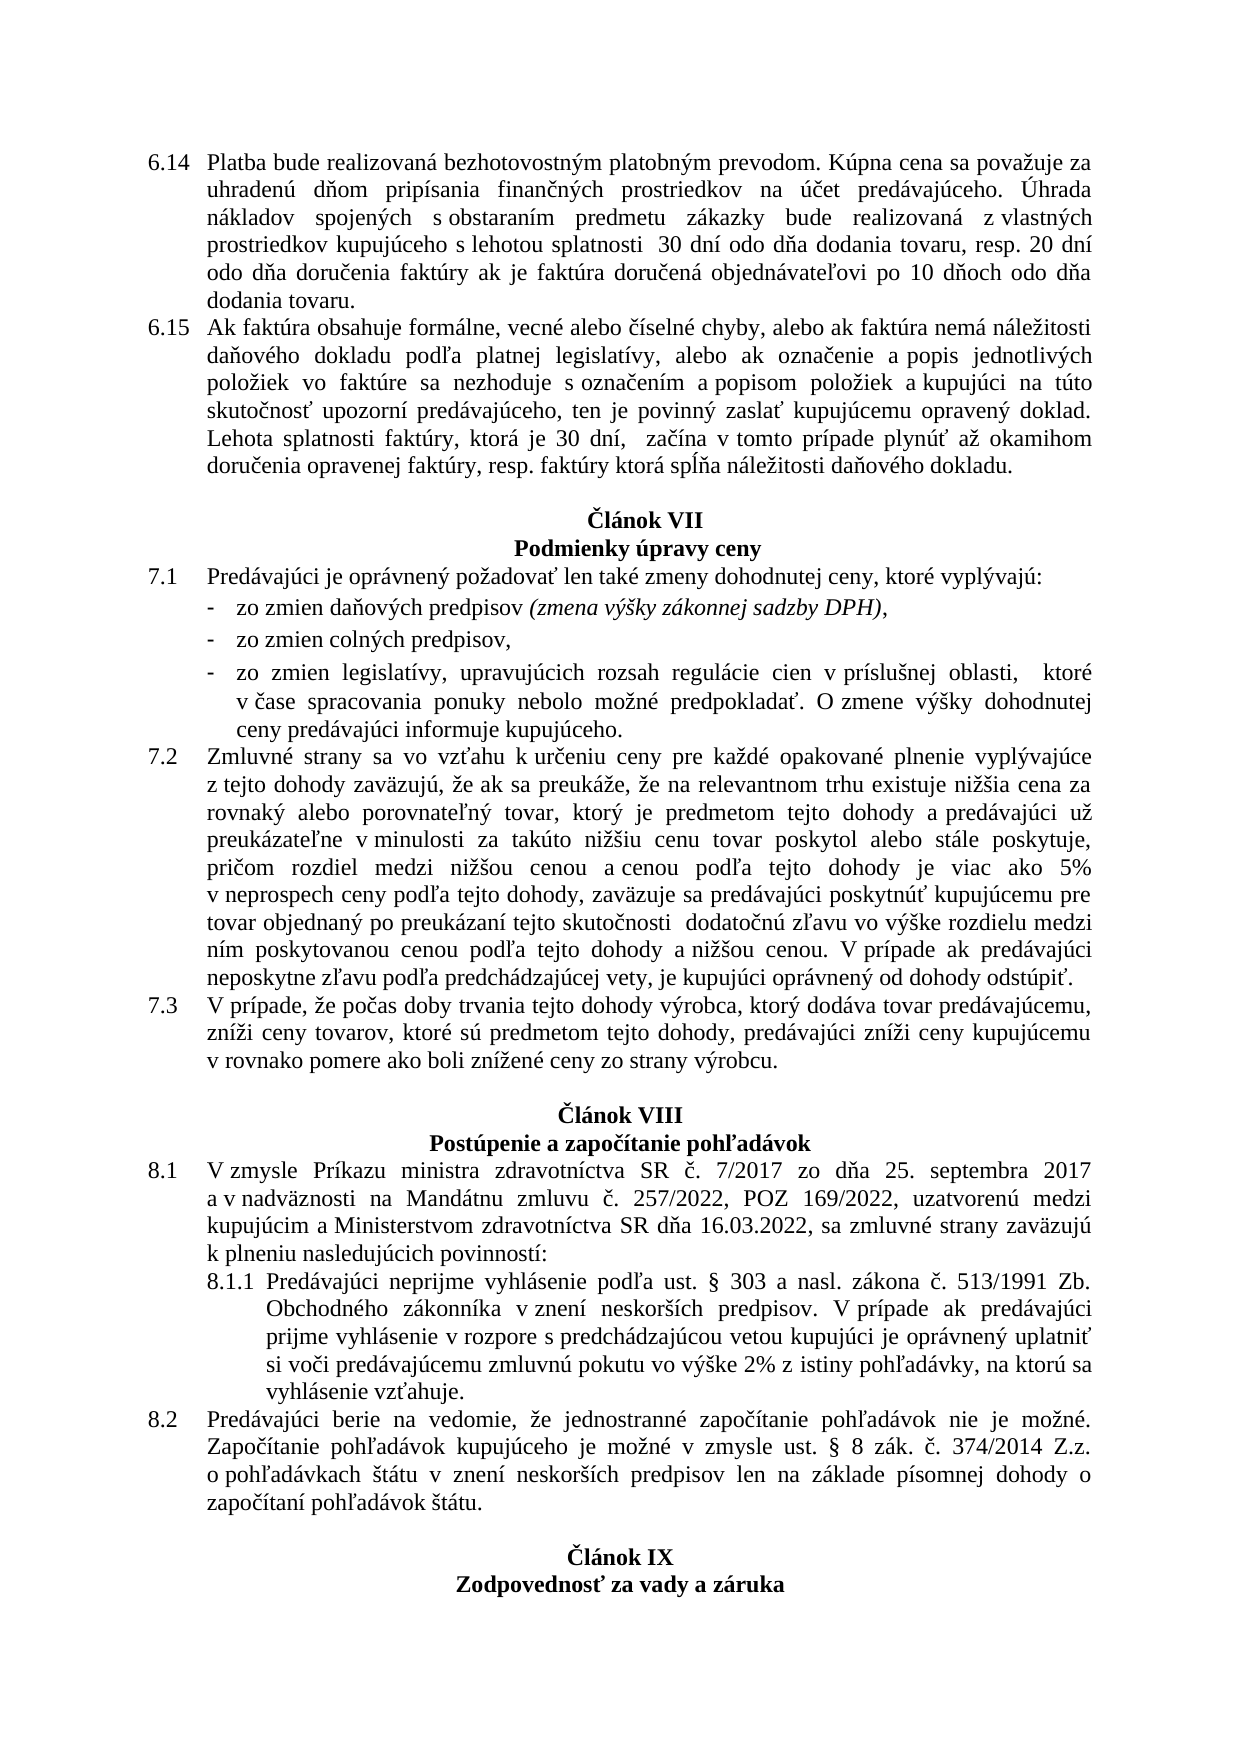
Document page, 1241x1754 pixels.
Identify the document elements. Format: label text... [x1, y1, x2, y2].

list Zmluvné strany sa vo vzťahu k určeniu ceny pre každé opakované plnenie vyplývajúce z tejto dohody zaväzujú, že ak sa preukáže, že na relevantnom trhu existuje nižšia cena za rovnaký alebo porovnateľný tovar, ktorý je predmetom tejto dohody a predávajúci už preukázateľne v minulosti za takúto nižšiu cenu tovar poskytol alebo stále poskytuje, pričom rozdiel medzi nižšou cenou a cenou podľa tejto dohody je viac ako 5% v neprospech ceny podľa tejto dohody, zaväzuje sa predávajúci poskytnúť kupujúcemu pre tovar objednaný po preukázaní tejto skutočnosti dodatočnú zľavu vo výške rozdielu medzi ním poskytovanou cenou podľa tejto dohody a nižšou cenou. V prípade ak predávajúci neposkytne zľavu podľa predchádzajúcej vety, je kupujúci oprávnený od dohody odstúpiť. [148, 742, 1093, 991]
text Zodpovednosť za vady a záruka [148, 1570, 1093, 1598]
text Článok IX [148, 1543, 1093, 1570]
list Platba bude realizovaná bezhotovostným platobným prevodom. Kúpna cena sa považuje za uhradenú dňom pripísania finančných prostriedkov na účet predávajúceho. Úhrada nákladov spojených s obstaraním predmetu zákazky bude realizovaná z vlastných prostriedkov kupujúceho s lehotou splatnosti 30 dní odo dňa dodania tovaru, resp. 20 dní odo dňa doručenia faktúry ak je faktúra doručená objednávateľovi po 10 dňoch odo dňa dodania tovaru. [148, 148, 1093, 313]
text Postúpenie a započítanie pohľadávok [148, 1129, 1093, 1156]
list V prípade, že počas doby trvania tejto dohody výrobca, ktorý dodáva tovar predávajúcemu, zníži ceny tovarov, ktoré sú predmetom tejto dohody, predávajúci zníži ceny kupujúcemu v rovnako pomere ako boli znížené ceny zo strany výrobcu. [148, 991, 1093, 1073]
text Podmienky úpravy ceny [148, 534, 1093, 562]
text Článok VIII [148, 1101, 1093, 1129]
list Predávajúci berie na vedomie, že jednostranné započítanie pohľadávok nie je možné. Započítanie pohľadávok kupujúceho je možné v zmysle ust. § 8 zák. č. 374/2014 Z.z. o pohľadávkach štátu v znení neskorších predpisov len na základe písomnej dohody o započítaní pohľadávok štátu. [148, 1405, 1093, 1515]
list Predávajúci je oprávnený požadovať len také zmeny dohodnutej ceny, ktoré vyplývajú: [148, 562, 1093, 589]
list Článok VII [198, 506, 1093, 534]
list zo zmien daňových predpisov (zmena výšky zákonnej sadzby DPH), [207, 589, 1093, 622]
list Ak faktúra obsahuje formálne, vecné alebo číselné chyby, alebo ak faktúra nemá náležitosti daňového dokladu podľa platnej legislatívy, alebo ak označenie a popis jednotlivých položiek vo faktúre sa nezhoduje s označením a popisom položiek a kupujúci na túto skutočnosť upozorní predávajúceho, ten je povinný zaslať kupujúcemu opravený doklad. Lehota splatnosti faktúry, ktorá je 30 dní, začína v tomto prípade plynúť až okamihom doručenia opravenej faktúry, resp. faktúry ktorá spĺňa náležitosti daňového dokladu. [148, 313, 1093, 479]
list zo zmien legislatívy, upravujúcich rozsah regulácie cien v príslušnej oblasti, ktoré v čase spracovania ponuky nebolo možné predpokladať. O zmene výšky dohodnutej ceny predávajúci informuje kupujúceho. [207, 654, 1093, 742]
list Predávajúci neprijme vyhlásenie podľa ust. § 303 a nasl. zákona č. 513/1991 Zb. Obchodného zákonníka v znení neskorších predpisov. V prípade ak predávajúci prijme vyhlásenie v rozpore s predchádzajúcou vetou kupujúci je oprávnený uplatniť si voči predávajúcemu zmluvnú pokutu vo výške 2% z istiny pohľadávky, na ktorú sa vyhlásenie vzťahuje. [207, 1267, 1093, 1405]
list V zmysle Príkazu ministra zdravotníctva SR č. 7/2017 zo dňa 25. septembra 2017 a v nadväznosti na Mandátnu zmluvu č. 257/2022, POZ 169/2022, uzatvorenú medzi kupujúcim a Ministerstvom zdravotníctva SR dňa 16.03.2022, sa zmluvné strany zaväzujú k plneniu nasledujúcich povinností: [148, 1156, 1093, 1267]
list zo zmien colných predpisov, [207, 622, 1093, 654]
